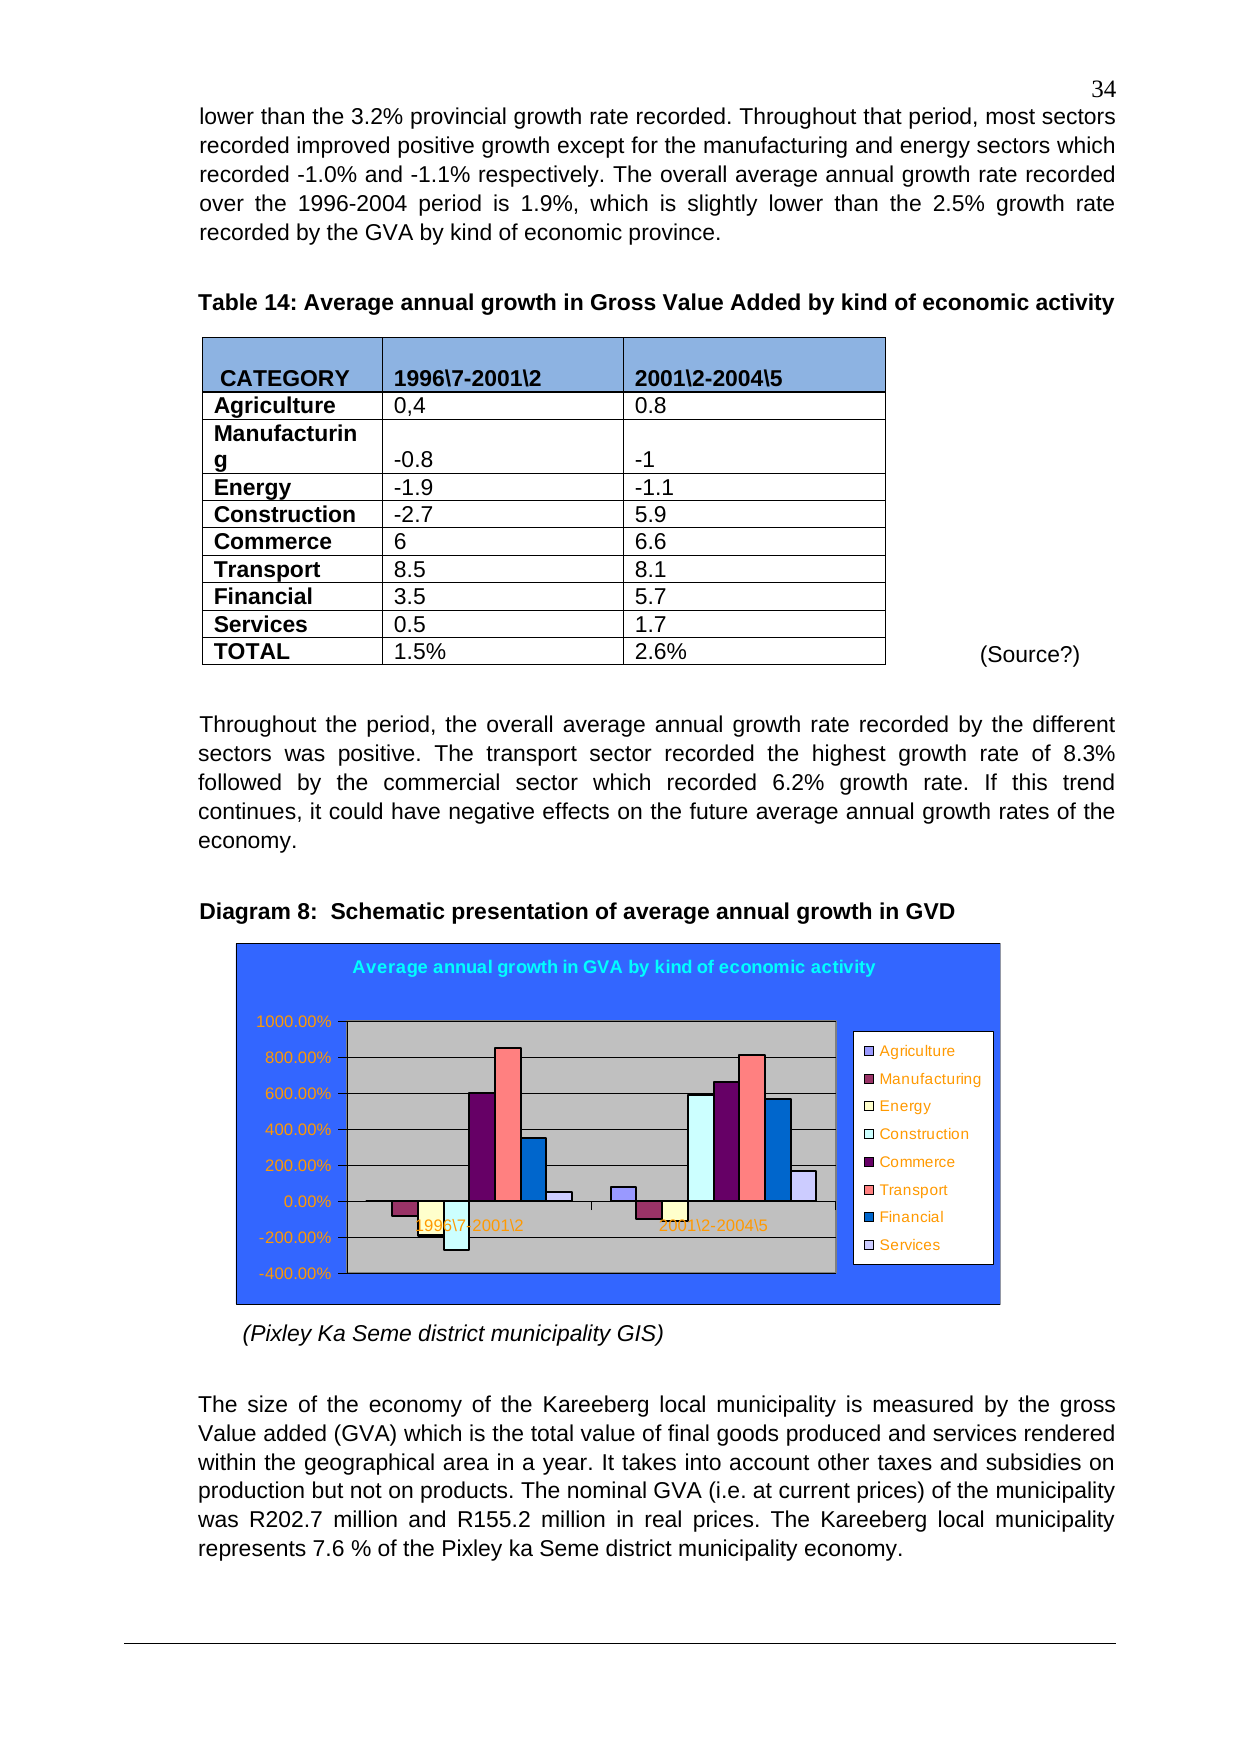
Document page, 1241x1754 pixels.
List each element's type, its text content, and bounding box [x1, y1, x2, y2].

table_cell -0.8 [383, 420, 623, 472]
table_cell Commerce [203, 528, 382, 555]
list Table 14: Average annual growth in Gross Value Added by kind of economic activity [198, 289, 1116, 315]
table_cell -2.7 [383, 501, 623, 527]
table_cell 5.7 [624, 583, 885, 609]
table_cell Construction [203, 501, 382, 527]
table_cell 0,4 [383, 393, 623, 419]
list (Source?) [199, 641, 1116, 667]
table_cell 5.9 [624, 501, 885, 527]
table_cell 6.6 [624, 528, 885, 555]
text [199, 103, 1116, 245]
table_header 1996\7-2001\2 [383, 338, 623, 391]
table_cell 3.5 [383, 583, 623, 609]
table_header 2001\2-2004\5 [624, 338, 885, 391]
table_cell 0.5 [383, 611, 623, 637]
table_cell 0.8 [624, 393, 885, 419]
list The size of the economy of the Kareeberg local municipality is measured by the gross Value added (GVA) which is the total value of final goods produced and services rendered within the geographical area in a year. It takes into account other taxes and subsidies on production but not on products. The nominal GVA (i.e. at current prices) of the municipality was R202.7 million and R155.2 million in real prices. The Kareeberg local municipality represents 7.6 % of the Pixley ka Seme district municipality economy. [198, 1391, 1116, 1562]
table_cell 2.6% [624, 638, 885, 664]
table_cell Services [203, 611, 382, 637]
table_cell Manufacturing [203, 420, 382, 472]
table_cell TOTAL [203, 638, 382, 664]
table_cell 6 [383, 528, 623, 555]
table_cell Financial [203, 583, 382, 609]
list (Pixley Ka Seme district municipality GIS) [198, 1320, 1116, 1346]
list Diagram 8: Schematic presentation of average annual growth in GVD [199, 898, 1116, 924]
table_cell 1.7 [624, 611, 885, 637]
table_cell -1 [624, 420, 885, 472]
table_cell -1.1 [624, 474, 885, 500]
table_cell 8.1 [624, 556, 885, 582]
table_cell 8.5 [383, 556, 623, 582]
table_header CATEGORY [203, 338, 382, 391]
table_cell Transport [203, 556, 382, 582]
list Throughout the period, the overall average annual growth rate recorded by the different sectors was positive. The transport sector recorded the highest growth rate of 8.3% followed by the commercial sector which recorded 6.2% growth rate. If this trend continues, it could have negative effects on the future average annual growth rates of the economy. [198, 711, 1116, 853]
table_cell -1.9 [383, 474, 623, 500]
table_cell Energy [203, 474, 382, 500]
table_cell 1.5% [383, 638, 623, 664]
table_cell Agriculture [203, 393, 382, 419]
